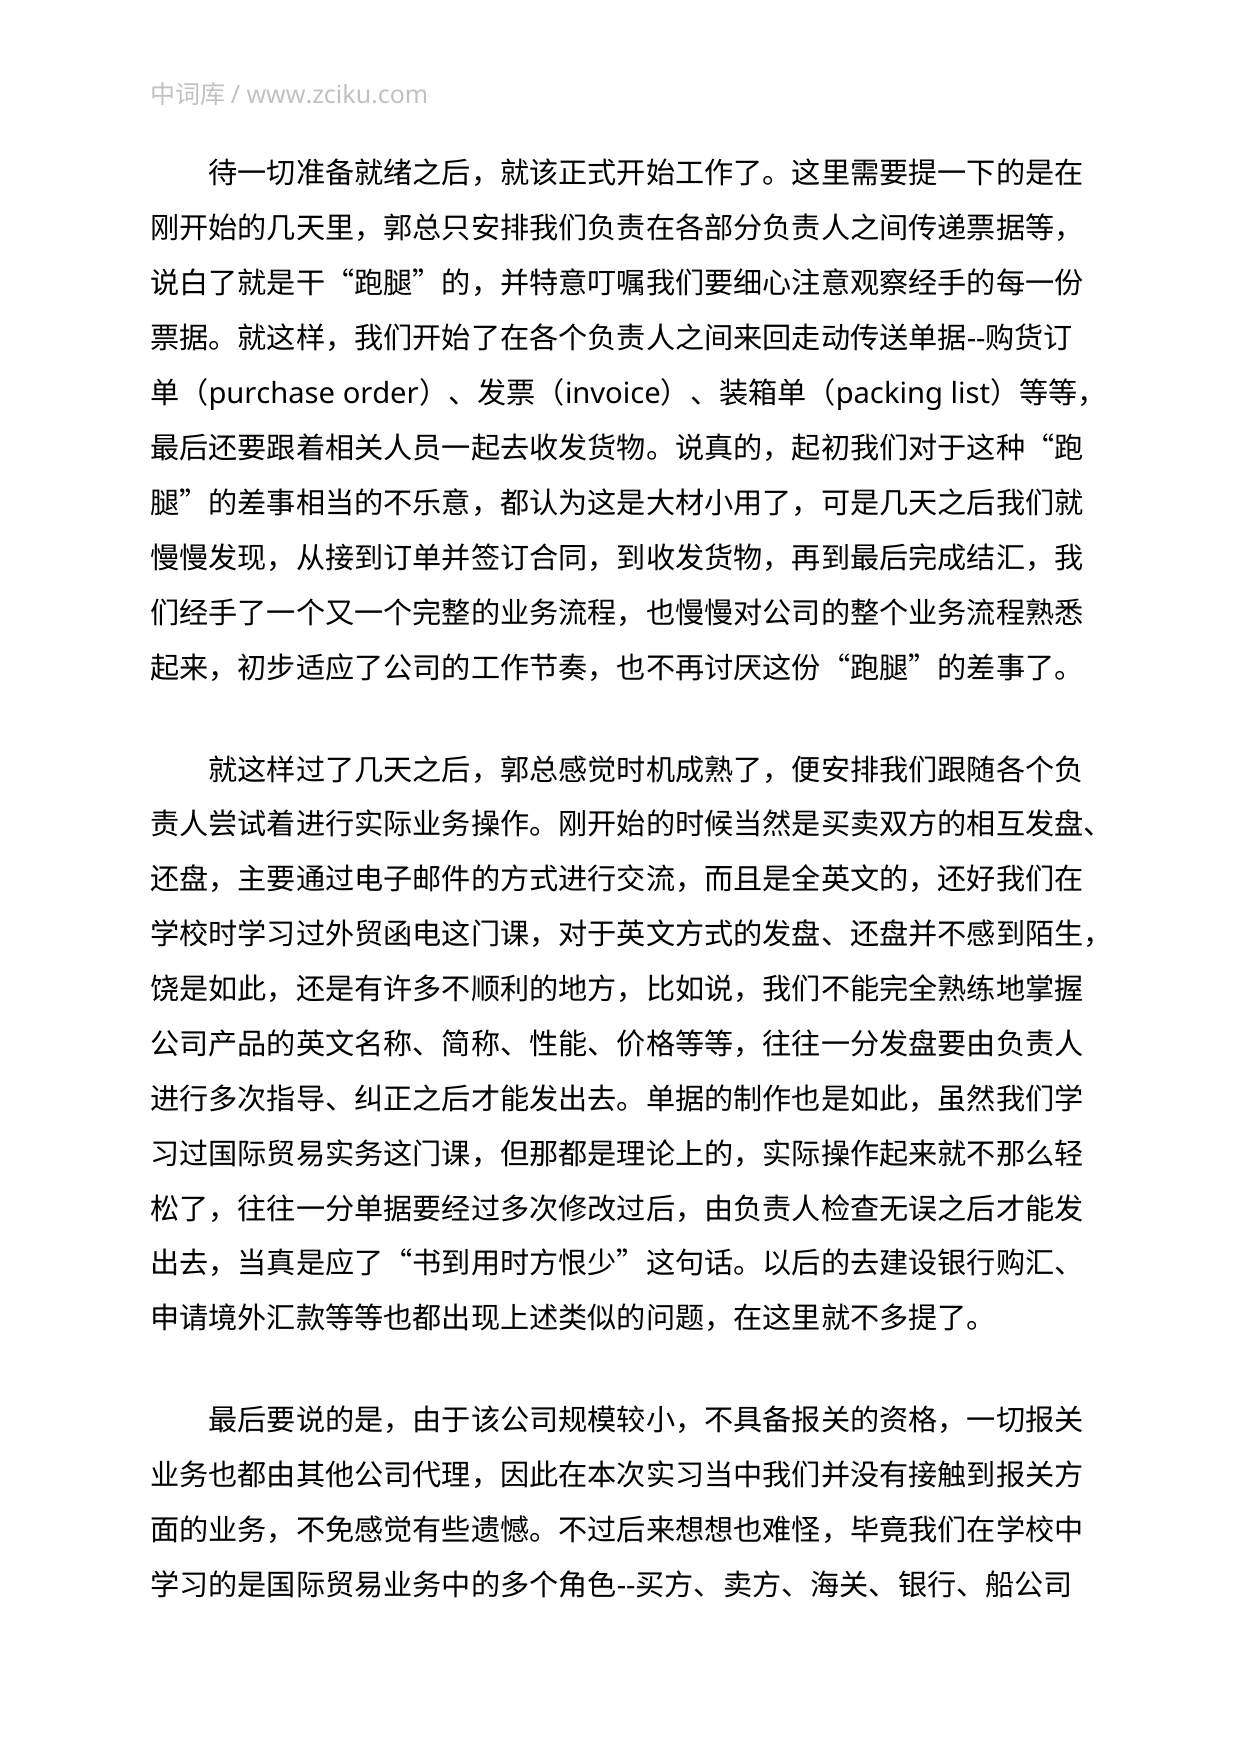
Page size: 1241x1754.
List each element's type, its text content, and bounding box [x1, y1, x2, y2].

text 待一切准备就绪之后，就该正式开始工作了。这里需要提一下的是在刚开始的几天里，郭总只安排我们负责在各部分负责人之间传递票据等，说白了就是干“跑腿”的，并特意叮嘱我们要细心注意观察经手的每一份票据。就这样，我们开始了在各个负责人之间来回走动传送单据--购货订单（purchase order）、发票（invoice）、装箱单（packing list）等等，最后还要跟着相关人员一起去收发货物。说真的，起初我们对于这种“跑腿”的差事相当的不乐意，都认为这是大材小用了，可是几天之后我们就慢慢发现，从接到订单并签订合同，到收发货物，再到最后完成结汇，我们经手了一个又一个完整的业务流程，也慢慢对公司的整个业务流程熟悉起来，初步适应了公司的工作节奏，也不再讨厌这份“跑腿”的差事了。 [150, 150, 1090, 687]
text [150, 1397, 1090, 1604]
text 就这样过了几天之后，郭总感觉时机成熟了，便安排我们跟随各个负责人尝试着进行实际业务操作。刚开始的时候当然是买卖双方的相互发盘、还盘，主要通过电子邮件的方式进行交流，而且是全英文的，还好我们在学校时学习过外贸函电这门课，对于英文方式的发盘、还盘并不感到陌生，饶是如此，还是有许多不顺利的地方，比如说，我们不能完全熟练地掌握公司产品的英文名称、简称、性能、价格等等，往往一分发盘要由负责人进行多次指导、纠正之后才能发出去。单据的制作也是如此，虽然我们学习过国际贸易实务这门课，但那都是理论上的，实际操作起来就不那么轻松了，往往一分单据要经过多次修改过后，由负责人检查无误之后才能发出去，当真是应了“书到用时方恨少”这句话。以后的去建设银行购汇、申请境外汇款等等也都出现上述类似的问题，在这里就不多提了。 [150, 746, 1090, 1337]
